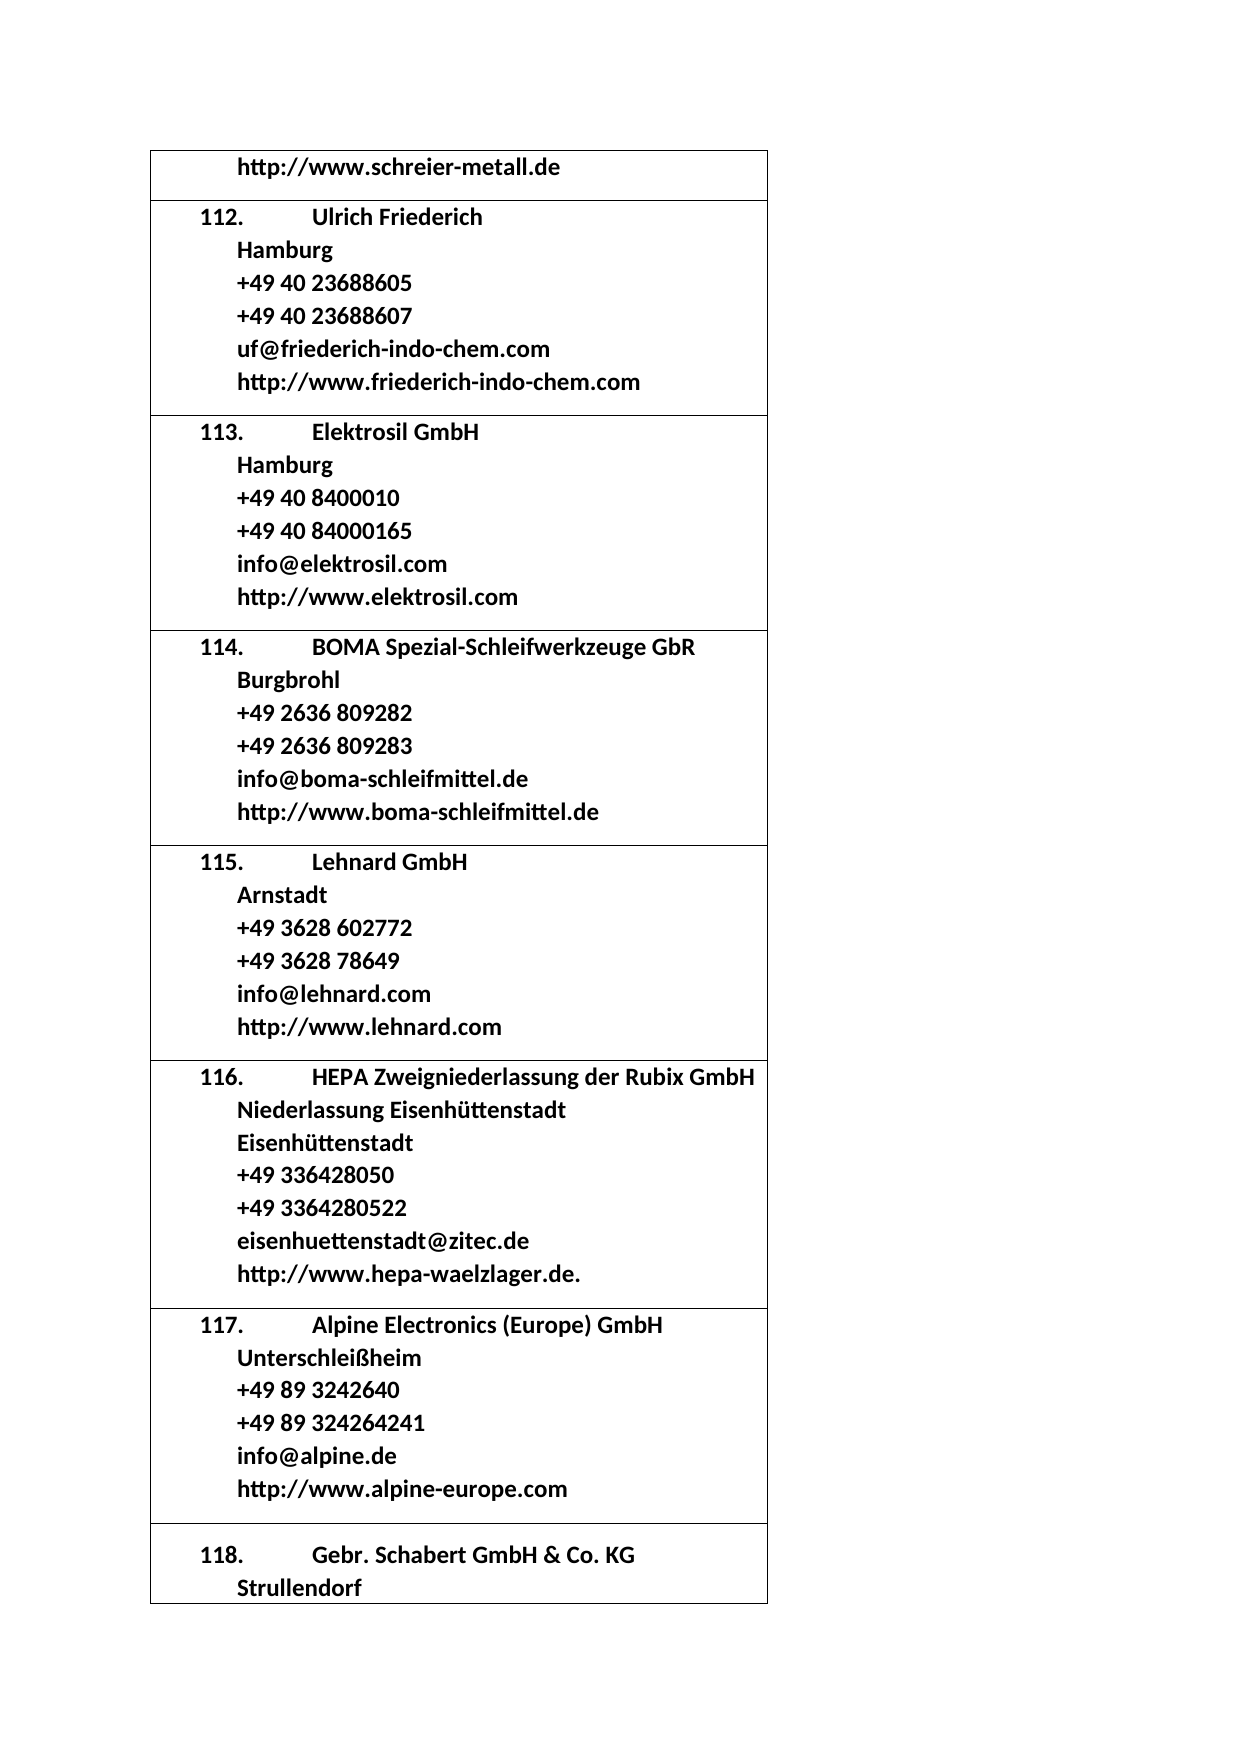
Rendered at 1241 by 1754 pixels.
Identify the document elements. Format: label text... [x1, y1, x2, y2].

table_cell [151, 1524, 767, 1603]
table_cell BOMA Spezial-Schleifwerkzeuge GbR Burgbrohl +49 2636 809282 +49 2636 809283 info@boma-schleifmittel.de http://www.boma-schleifmittel.de [151, 631, 767, 845]
table_cell HEPA Zweigniederlassung der Rubix GmbH Niederlassung Eisenhüttenstadt Eisenhüttenstadt +49 336428050 +49 3364280522 eisenhuettenstadt@zitec.de http://www.hepa-waelzlager.de. [151, 1061, 767, 1308]
table_cell Elektrosil GmbH Hamburg +49 40 8400010 +49 40 84000165 info@elektrosil.com http://www.elektrosil.com [151, 416, 767, 630]
table_cell Ulrich Friederich Hamburg +49 40 23688605 +49 40 23688607 uf@friederich-indo-chem.com http://www.friederich-indo-chem.com [151, 201, 767, 415]
table_cell Lehnard GmbH Arnstadt +49 3628 602772 +49 3628 78649 info@lehnard.com http://www.lehnard.com [151, 846, 767, 1060]
table_cell Alpine Electronics (Europe) GmbH Unterschleißheim +49 89 3242640 +49 89 324264241 info@alpine.de http://www.alpine-europe.com [151, 1309, 767, 1523]
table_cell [151, 151, 767, 200]
